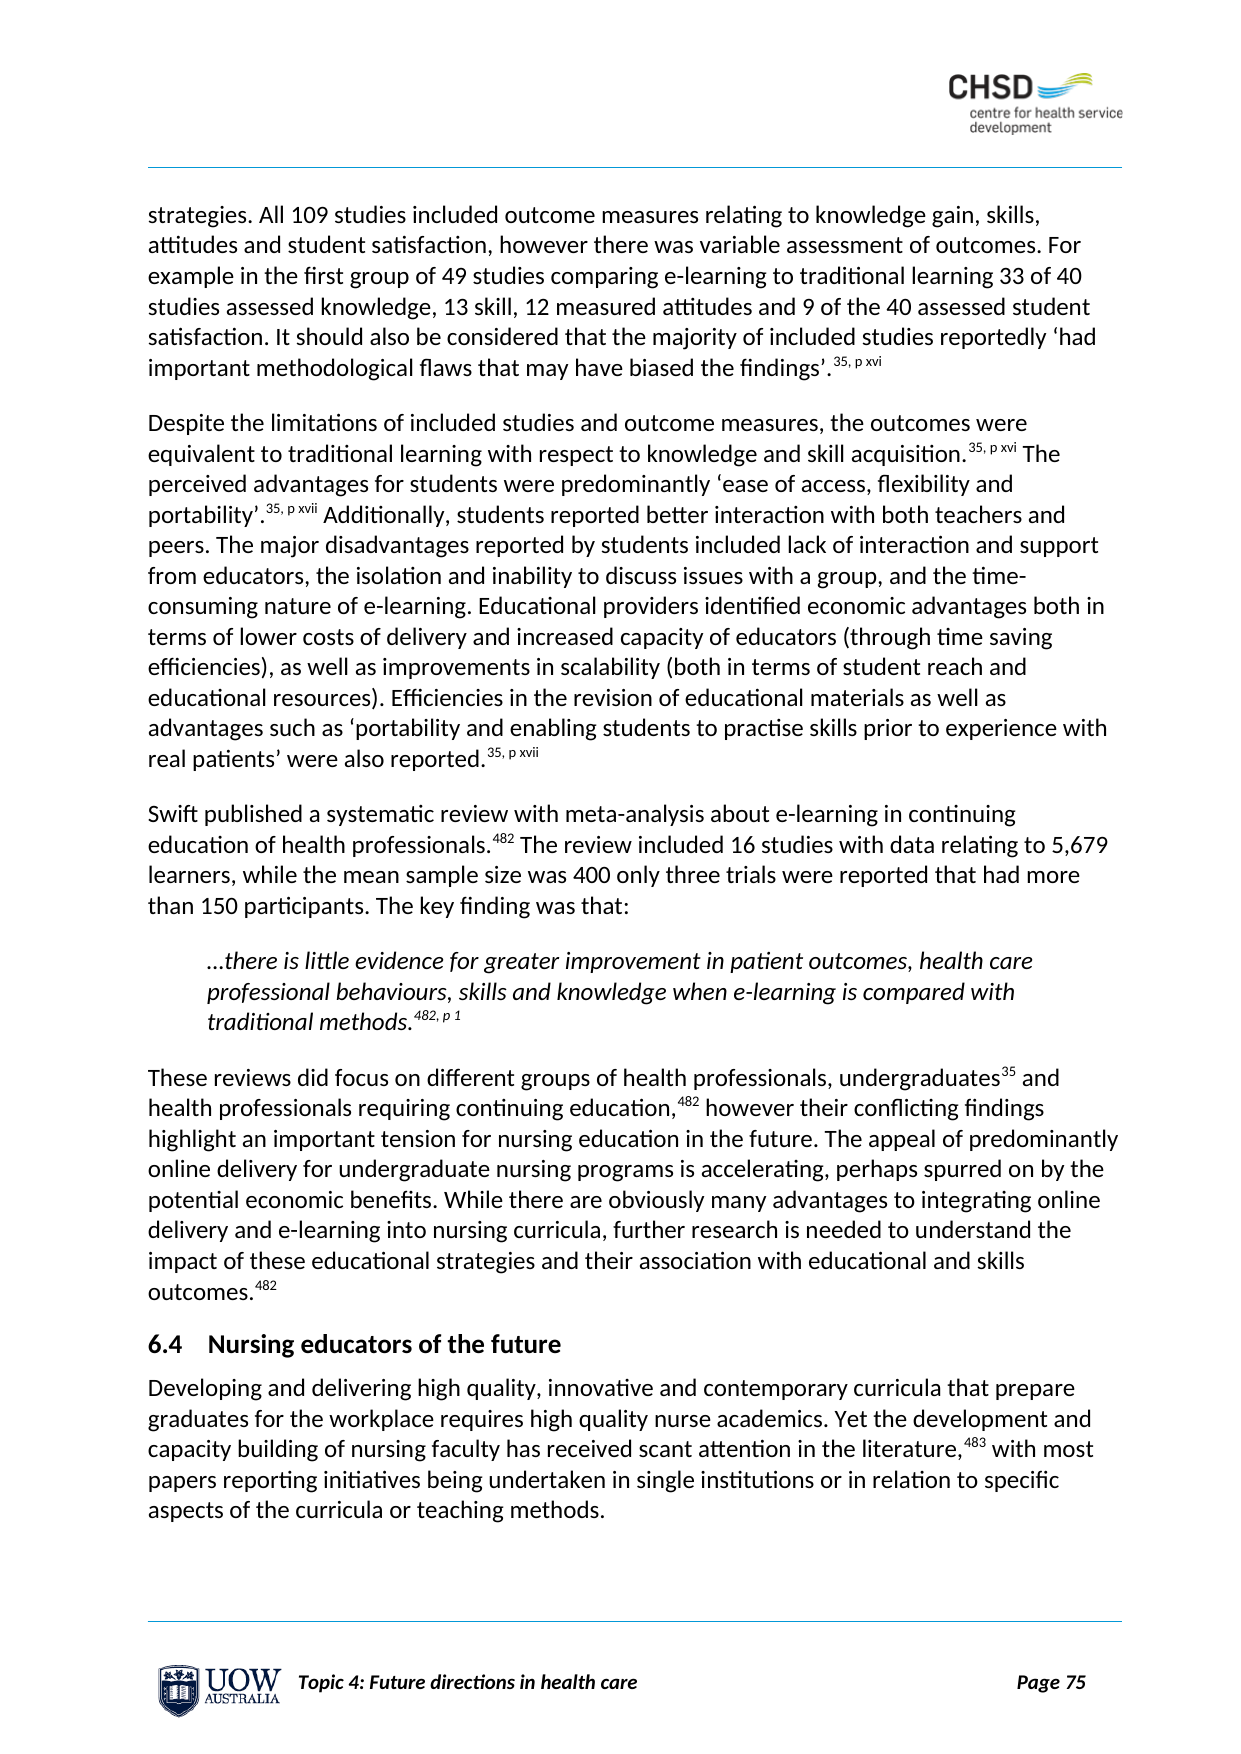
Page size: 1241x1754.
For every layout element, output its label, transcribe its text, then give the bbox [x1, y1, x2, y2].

text …there is little evidence for greater improvement in patient outcomes, health care professional behaviours, skills and knowledge when e-learning is compared with traditional methods.482, p 1 [207, 946, 1063, 1037]
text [148, 199, 1122, 382]
text Despite the limitations of included studies and outcome measures, the outcomes were equivalent to traditional learning with respect to knowledge and skill acquisition.35, p xvi The perceived advantages for students were predominantly ‘ease of access, flexibility and portability’.35, p xvii Additionally, students reported better interaction with both teachers and peers. The major disadvantages reported by students included lack of interaction and support from educators, the isolation and inability to discuss issues with a group, and the time-consuming nature of e-learning. Educational providers identified economic advantages both in terms of lower costs of delivery and increased capacity of educators (through time saving efficiencies), as well as improvements in scalability (both in terms of student reach and educational resources). Efficiencies in the revision of educational materials as well as advantages such as ‘portability and enabling students to practise skills prior to experience with real patients’ were also reported.35, p xvii [148, 407, 1122, 773]
picture [147, 1657, 293, 1723]
picture [949, 73, 1123, 135]
subtitle Nursing educators of the future [148, 1327, 1122, 1360]
text Swift published a systematic review with meta-analysis about e-learning in continuing education of health professionals.482 The review included 16 studies with data relating to 5,679 learners, while the mean sample size was 400 only three trials were reported that had more than 150 participants. The key finding was that: [148, 798, 1122, 921]
text These reviews did focus on different groups of health professionals, undergraduates35 and health professionals requiring continuing education,482 however their conflicting findings highlight an important tension for nursing education in the future. The appeal of predominantly online delivery for undergraduate nursing programs is accelerating, perhaps spurred on by the potential economic benefits. While there are obviously many advantages to integrating online delivery and e-learning into nursing curricula, further research is needed to understand the impact of these educational strategies and their association with educational and skills outcomes.482 [148, 1062, 1122, 1306]
text Developing and delivering high quality, innovative and contemporary curricula that prepare graduates for the workplace requires high quality nurse academics. Yet the development and capacity building of nursing faculty has received scant attention in the literature,483 with most papers reporting initiatives being undertaken in single institutions or in relation to specific aspects of the curricula or teaching methods. [148, 1373, 1122, 1525]
